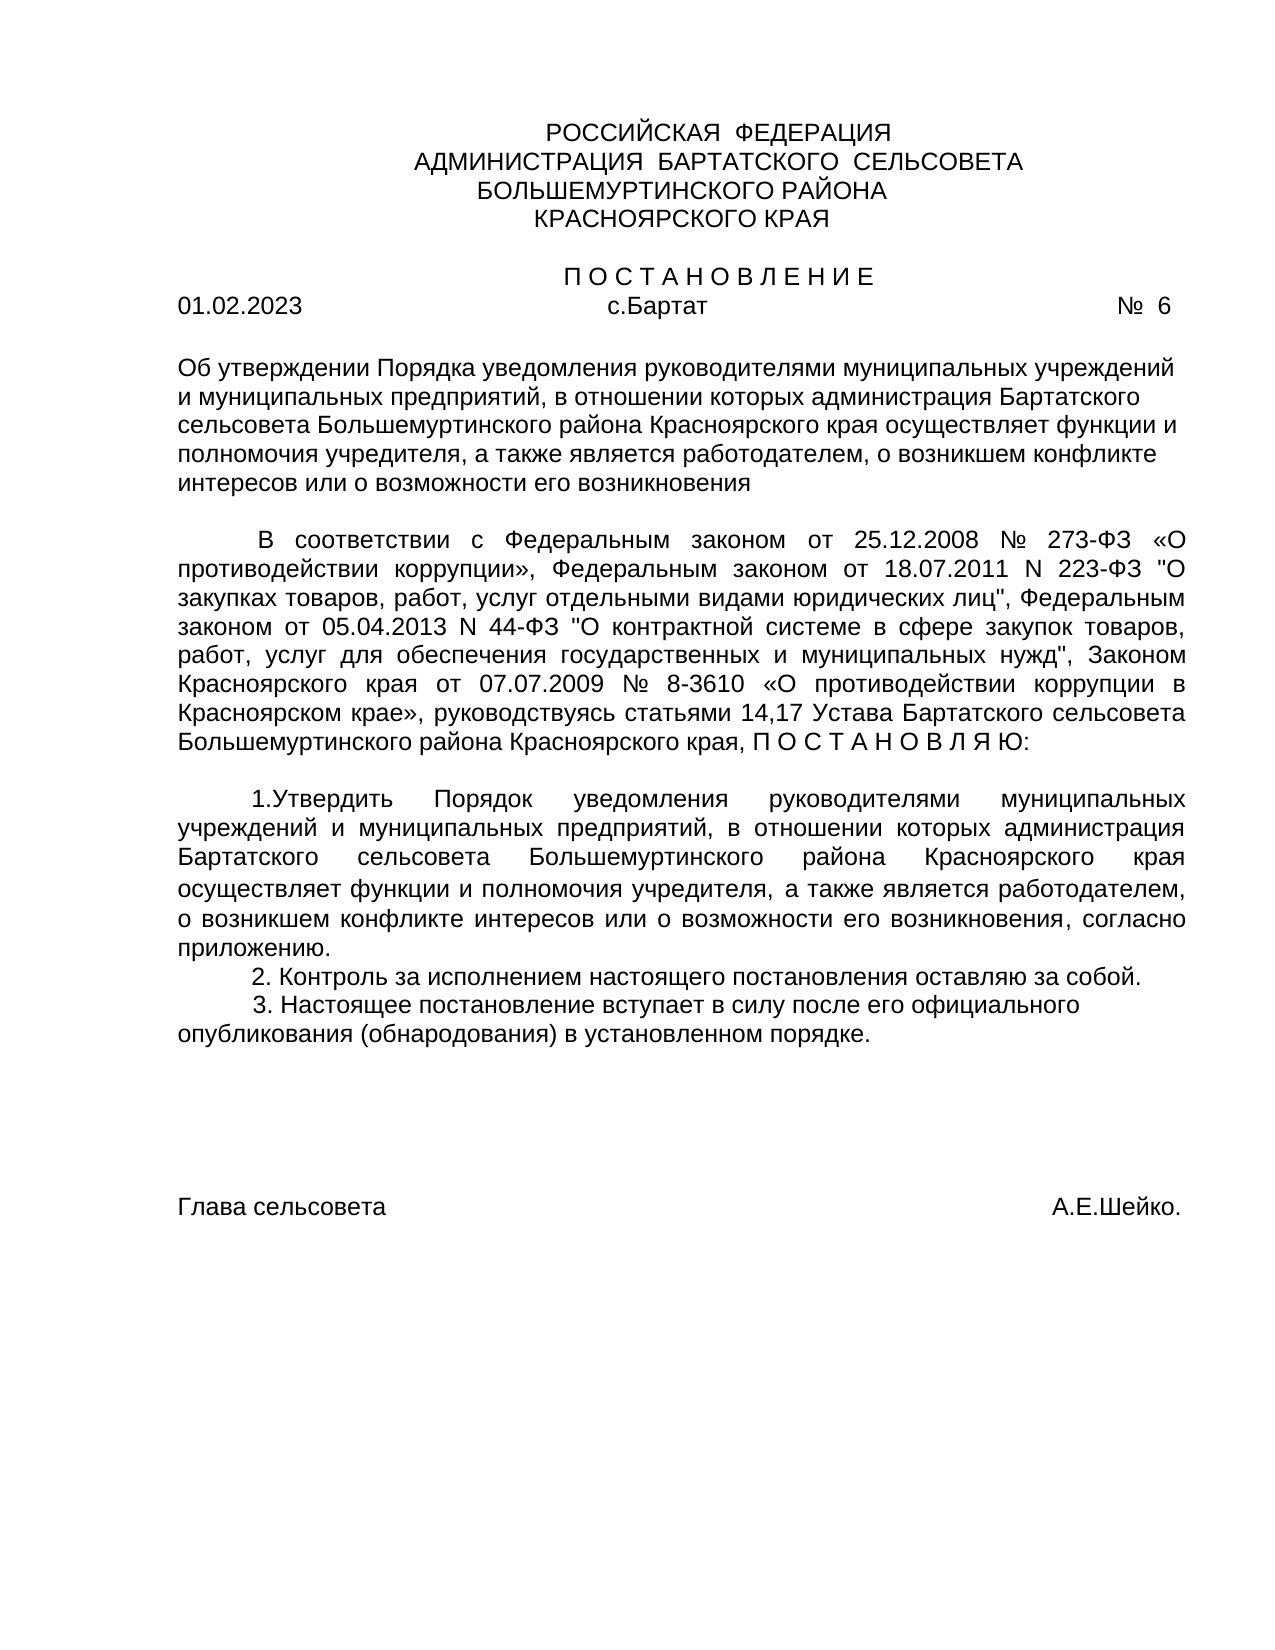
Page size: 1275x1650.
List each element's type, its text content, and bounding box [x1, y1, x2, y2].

text Об утверждении Порядка уведомления руководителями муниципальных учреждений и муниципальных предприятий, в отношении которых администрация Бартатского сельсовета Большемуртинского района Красноярского края осуществляет функции и полномочия учредителя, а также является работодателем, о возникшем конфликте интересов или о возможности его возникновения [177, 353, 1186, 497]
text 01.02.2023 с.Бартат № 6 [177, 291, 1186, 319]
text РОССИЙСКАЯ ФЕДЕРАЦИЯ [177, 118, 1186, 147]
text П О С Т А Н О В Л Е Н И Е [177, 262, 1186, 291]
text 2. Контроль за исполнением настоящего постановления оставляю за собой. [251, 962, 1186, 990]
text В соответствии с Федеральным законом от 25.12.2008 № 273-ФЗ «О противодействии коррупции», Федеральным законом от 18.07.2011 N 223-ФЗ "О закупках товаров, работ, услуг отдельными видами юридических лиц", Федеральным законом от 05.04.2013 N 44-ФЗ "О контрактной системе в сфере закупок товаров, работ, услуг для обеспечения государственных и муниципальных нужд", Законом Красноярского края от 07.07.2009 № 8-3610 «О противодействии коррупции в Красноярском крае», руководствуясь статьями 14,17 Устава Бартатского сельсовета Большемуртинского района Красноярского края, П О С Т А Н О В Л Я Ю: [177, 525, 1186, 756]
text 1.Утвердить Порядок уведомления руководителями муниципальных учреждений и муниципальных предприятий, в отношении которых администрация Бартатского сельсовета Большемуртинского района Красноярского края осуществляет функции и полномочия учредителя, а также является работодателем, о возникшем конфликте интересов или о возможности его возникновения, согласно приложению. [177, 784, 1186, 962]
text Глава сельсовета А.Е.Шейко. [177, 1192, 1186, 1220]
text опубликования (обнародования) в установленном порядке. [177, 1019, 1186, 1048]
text 3. Настоящее постановление вступает в силу после его официального [179, 990, 1186, 1019]
text АДМИНИСТРАЦИЯ БАРТАТСКОГО СЕЛЬСОВЕТА БОЛЬШЕМУРТИНСКОГО РАЙОНА КРАСНОЯРСКОГО КРАЯ [177, 147, 1186, 233]
